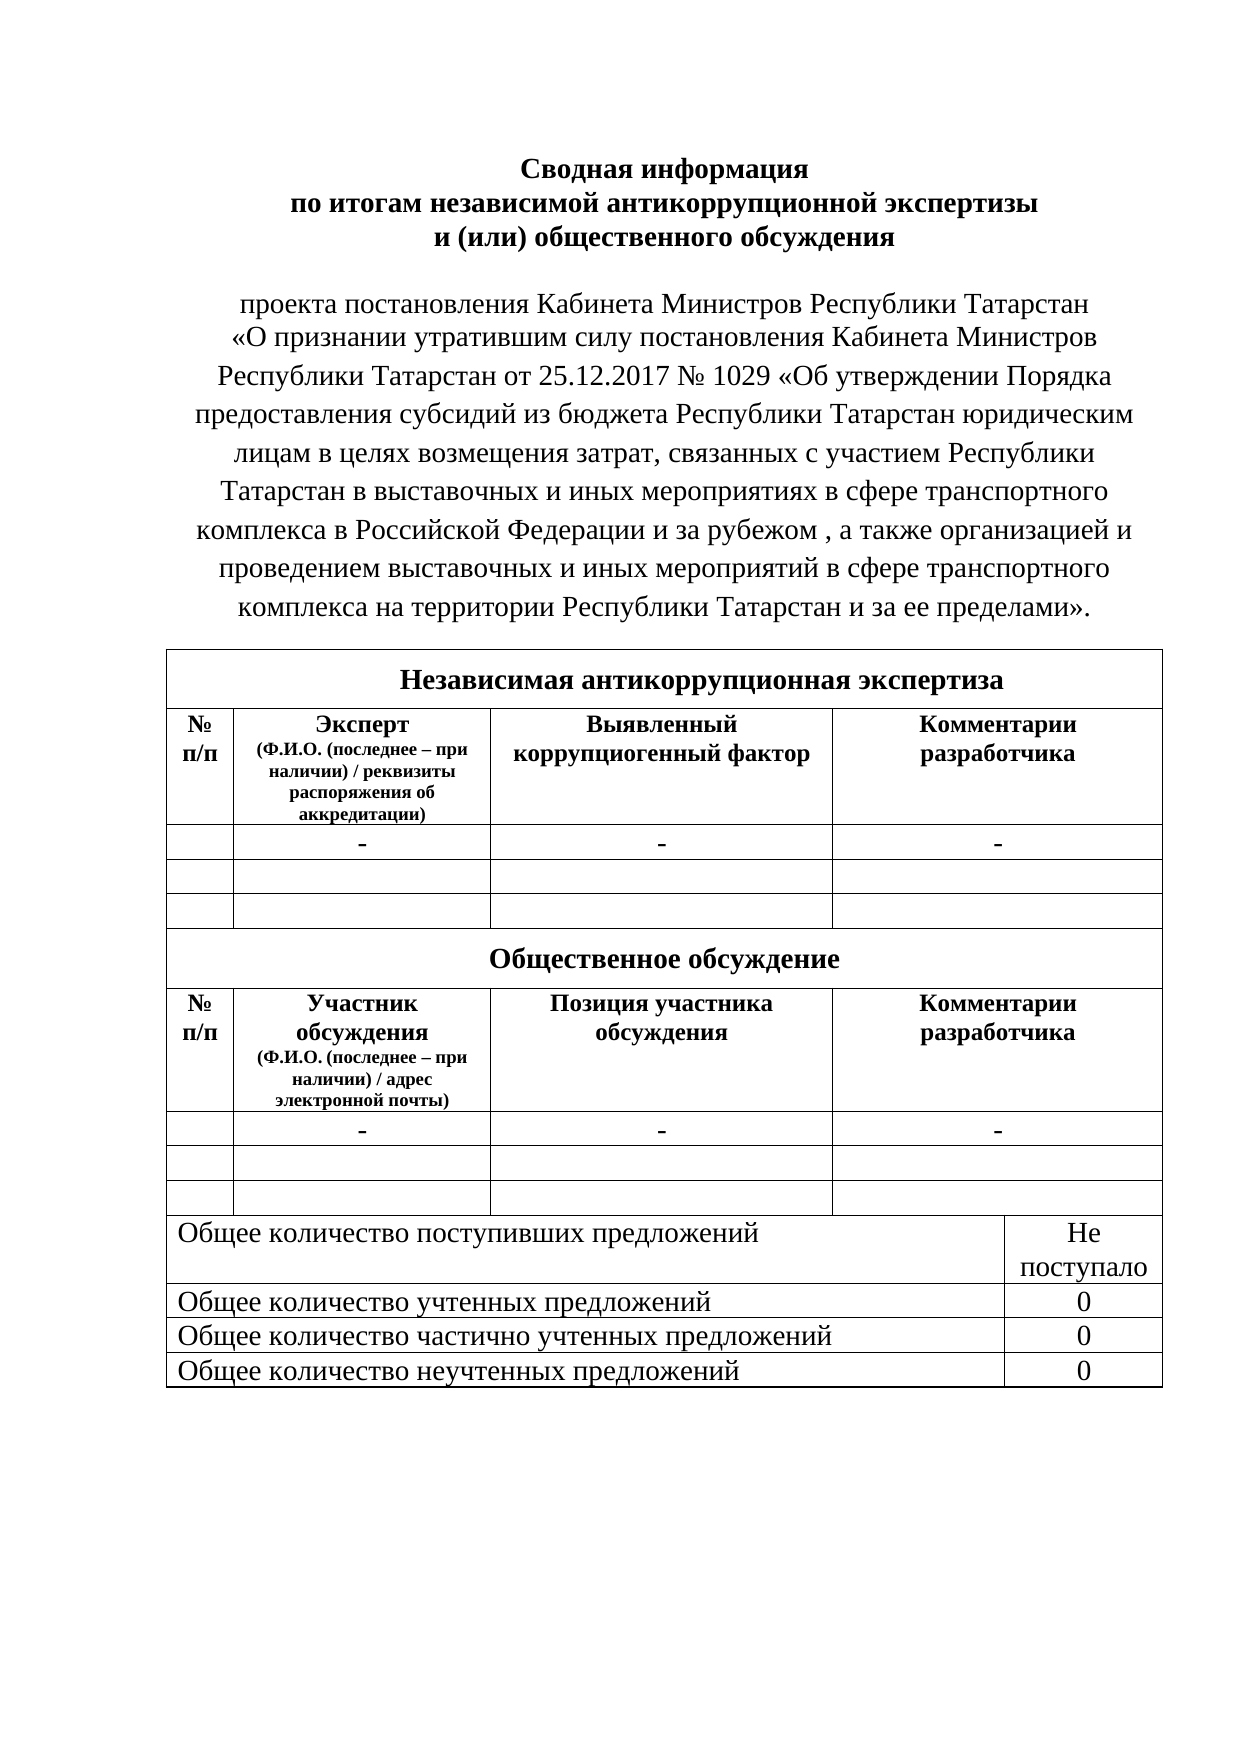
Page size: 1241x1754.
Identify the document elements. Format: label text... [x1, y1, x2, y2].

text проекта постановления Кабинета Министров Республики Татарстан [177, 286, 1152, 319]
table_cell [167, 894, 233, 928]
table_cell Общее количество учтенных предложений [167, 1284, 1004, 1317]
table_cell Общее количество поступивших предложений [167, 1216, 1004, 1283]
table_cell Общее количество частично учтенных предложений [167, 1318, 1004, 1352]
table_cell Участник обсуждения (Ф.И.О. (последнее – при наличии) / адрес электронной почты) [234, 989, 490, 1111]
table_cell [167, 825, 233, 859]
table_header Независимая антикоррупционная экспертиза [167, 650, 1162, 708]
table_cell - [491, 1112, 832, 1145]
table_cell Не поступало [1005, 1216, 1162, 1283]
table_cell [167, 1181, 233, 1214]
table_cell [234, 860, 490, 893]
table_cell [491, 1181, 832, 1214]
table_cell № п/п [167, 709, 233, 824]
table_cell 0 [1005, 1284, 1162, 1317]
table_cell [234, 1146, 490, 1180]
table_cell Комментарии разработчика [833, 989, 1162, 1111]
table_cell [167, 1146, 233, 1180]
table_cell [234, 894, 490, 928]
table_cell [833, 860, 1162, 893]
table_cell - [833, 825, 1162, 859]
table_cell № п/п [167, 989, 233, 1111]
text по итогам независимой антикоррупционной экспертизы [177, 185, 1152, 219]
table_cell 0 [1005, 1318, 1162, 1352]
table_cell Позиция участника обсуждения [491, 989, 832, 1111]
table_cell [491, 894, 832, 928]
table_cell [491, 1146, 832, 1180]
table_cell [833, 1181, 1162, 1214]
table_cell Выявленный коррупциогенный фактор [491, 709, 832, 824]
text «О признании утратившим силу постановления Кабинета Министров Республики Татарстан от 25.12.2017 № 1029 «Об утверждении Порядка предоставления субсидий из бюджета Республики Татарстан юридическим лицам в целях возмещения затрат, связанных с участием Республики Татарстан в выставочных и иных мероприятиях в сфере транспортного комплекса в Российской Федерации и за рубежом , а также организацией и проведением выставочных и иных мероприятий в сфере транспортного комплекса на территории Республики Татарстан и за ее пределами». [177, 319, 1152, 623]
table_cell Эксперт (Ф.И.О. (последнее – при наличии) / реквизиты распоряжения об аккредитации) [234, 709, 490, 824]
table_cell [234, 1181, 490, 1214]
table_cell Общее количество неучтенных предложений [167, 1353, 1004, 1386]
text Сводная информация [177, 152, 1152, 185]
table_cell Комментарии разработчика [833, 709, 1162, 824]
text и (или) общественного обсуждения [177, 219, 1152, 252]
table_cell [167, 1112, 233, 1145]
table_cell - [234, 825, 490, 859]
table_cell - [234, 1112, 490, 1145]
table_cell [833, 894, 1162, 928]
table_cell [167, 860, 233, 893]
table_cell - [833, 1112, 1162, 1145]
table_cell 0 [1005, 1353, 1162, 1386]
table_cell [833, 1146, 1162, 1180]
table_cell [491, 860, 832, 893]
table_cell - [491, 825, 832, 859]
table_cell Общественное обсуждение [167, 929, 1162, 987]
